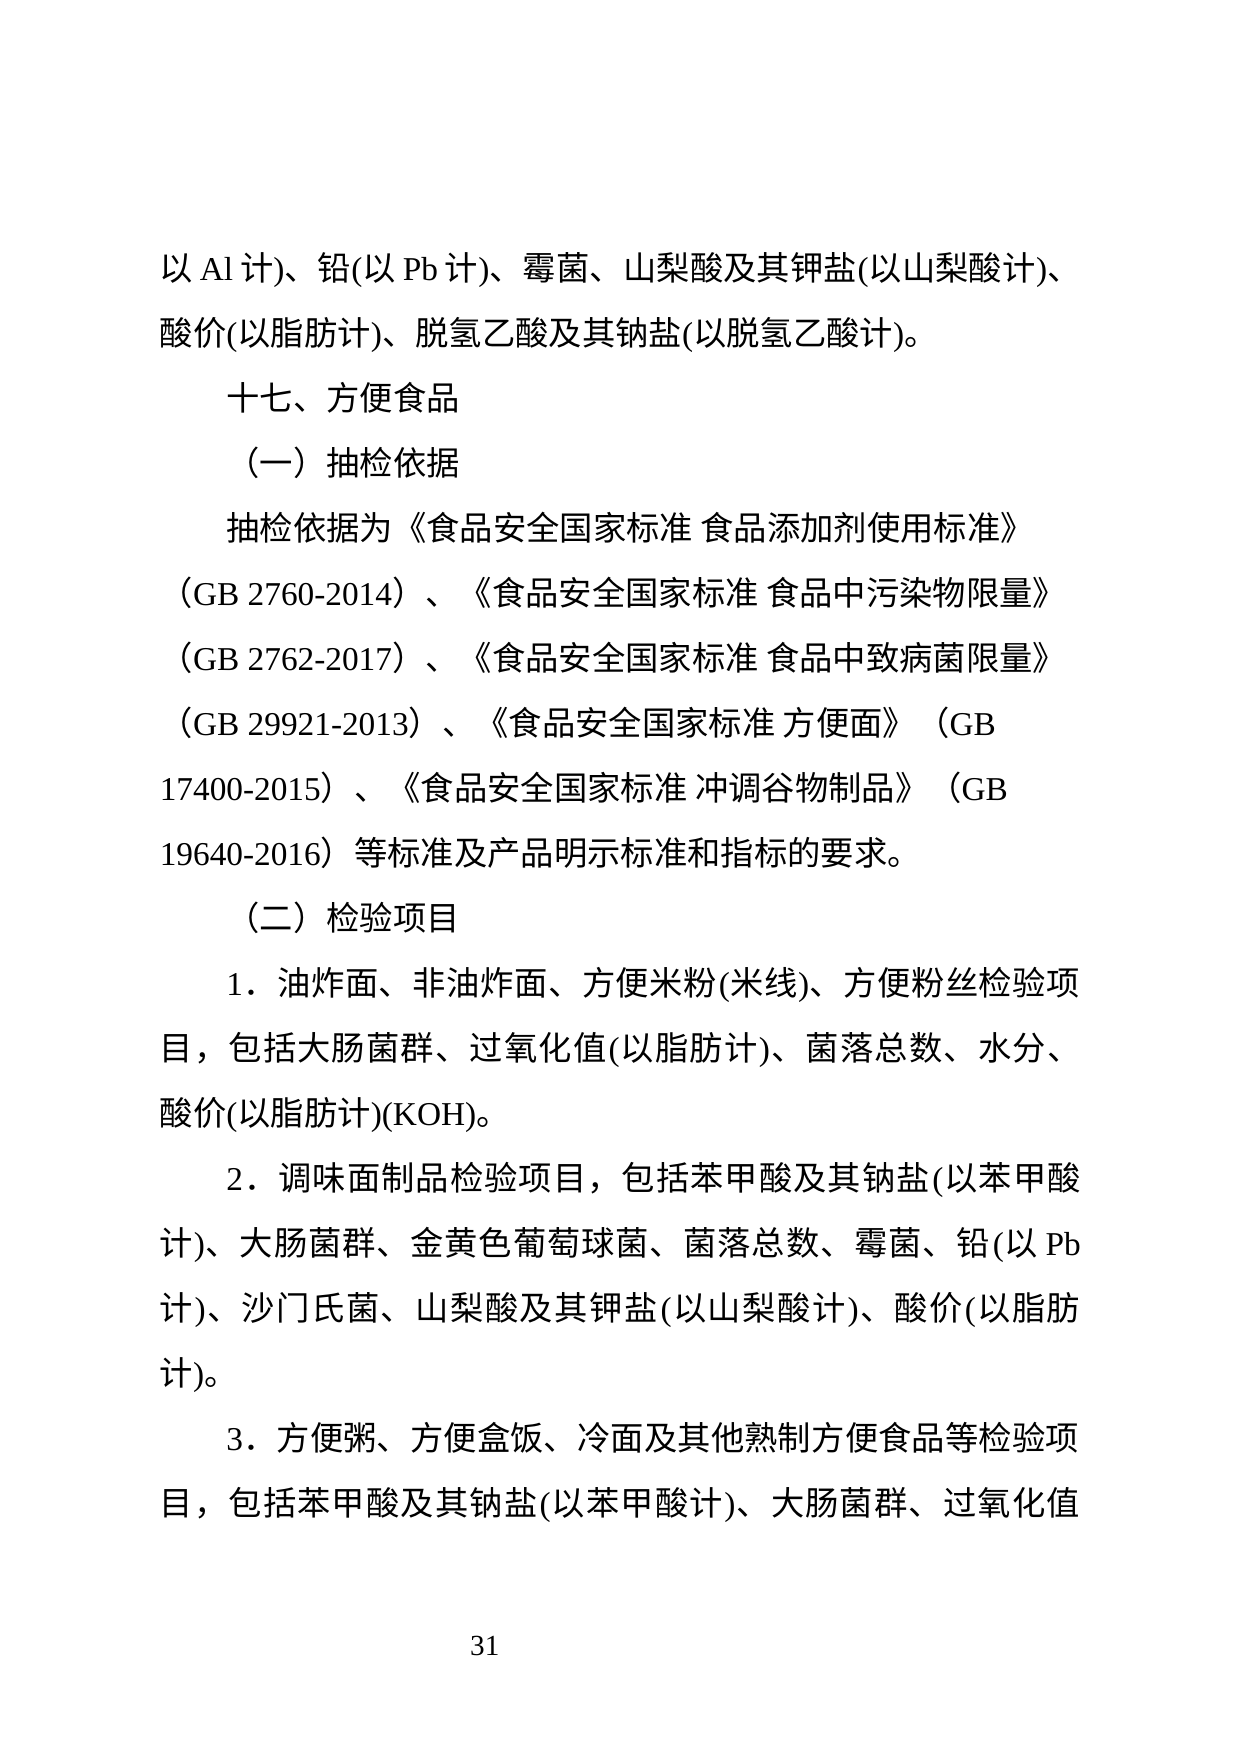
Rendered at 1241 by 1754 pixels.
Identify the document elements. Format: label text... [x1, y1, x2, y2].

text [159, 1403, 1081, 1533]
text （GB 2762-2017）、《食品安全国家标准 食品中致病菌限量》（GB 29921-2013）、《食品安全国家标准 方便面》（GB 17400-2015）、《食品安全国家标准 冲调谷物制品》（GB 19640-2016）等标准及产品明示标准和指标的要求。 [159, 623, 1081, 883]
text 2．调味面制品检验项目，包括苯甲酸及其钠盐(以苯甲酸计)、大肠菌群、金黄色葡萄球菌、菌落总数、霉菌、铅(以Pb计)、沙门氏菌、山梨酸及其钾盐(以山梨酸计)、酸价(以脂肪计)。 [159, 1143, 1081, 1403]
text （二）检验项目 [159, 883, 1081, 948]
text 1．油炸面、非油炸面、方便米粉(米线)、方便粉丝检验项目，包括大肠菌群、过氧化值(以脂肪计)、菌落总数、水分、酸价(以脂肪计)(KOH)。 [159, 948, 1081, 1143]
text 十七、方便食品 [159, 363, 1081, 428]
text （一）抽检依据 [159, 428, 1081, 493]
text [159, 233, 1081, 363]
text 抽检依据为《食品安全国家标准 食品添加剂使用标准》 （GB 2760-2014）、《食品安全国家标准 食品中污染物限量》 [159, 493, 1081, 623]
